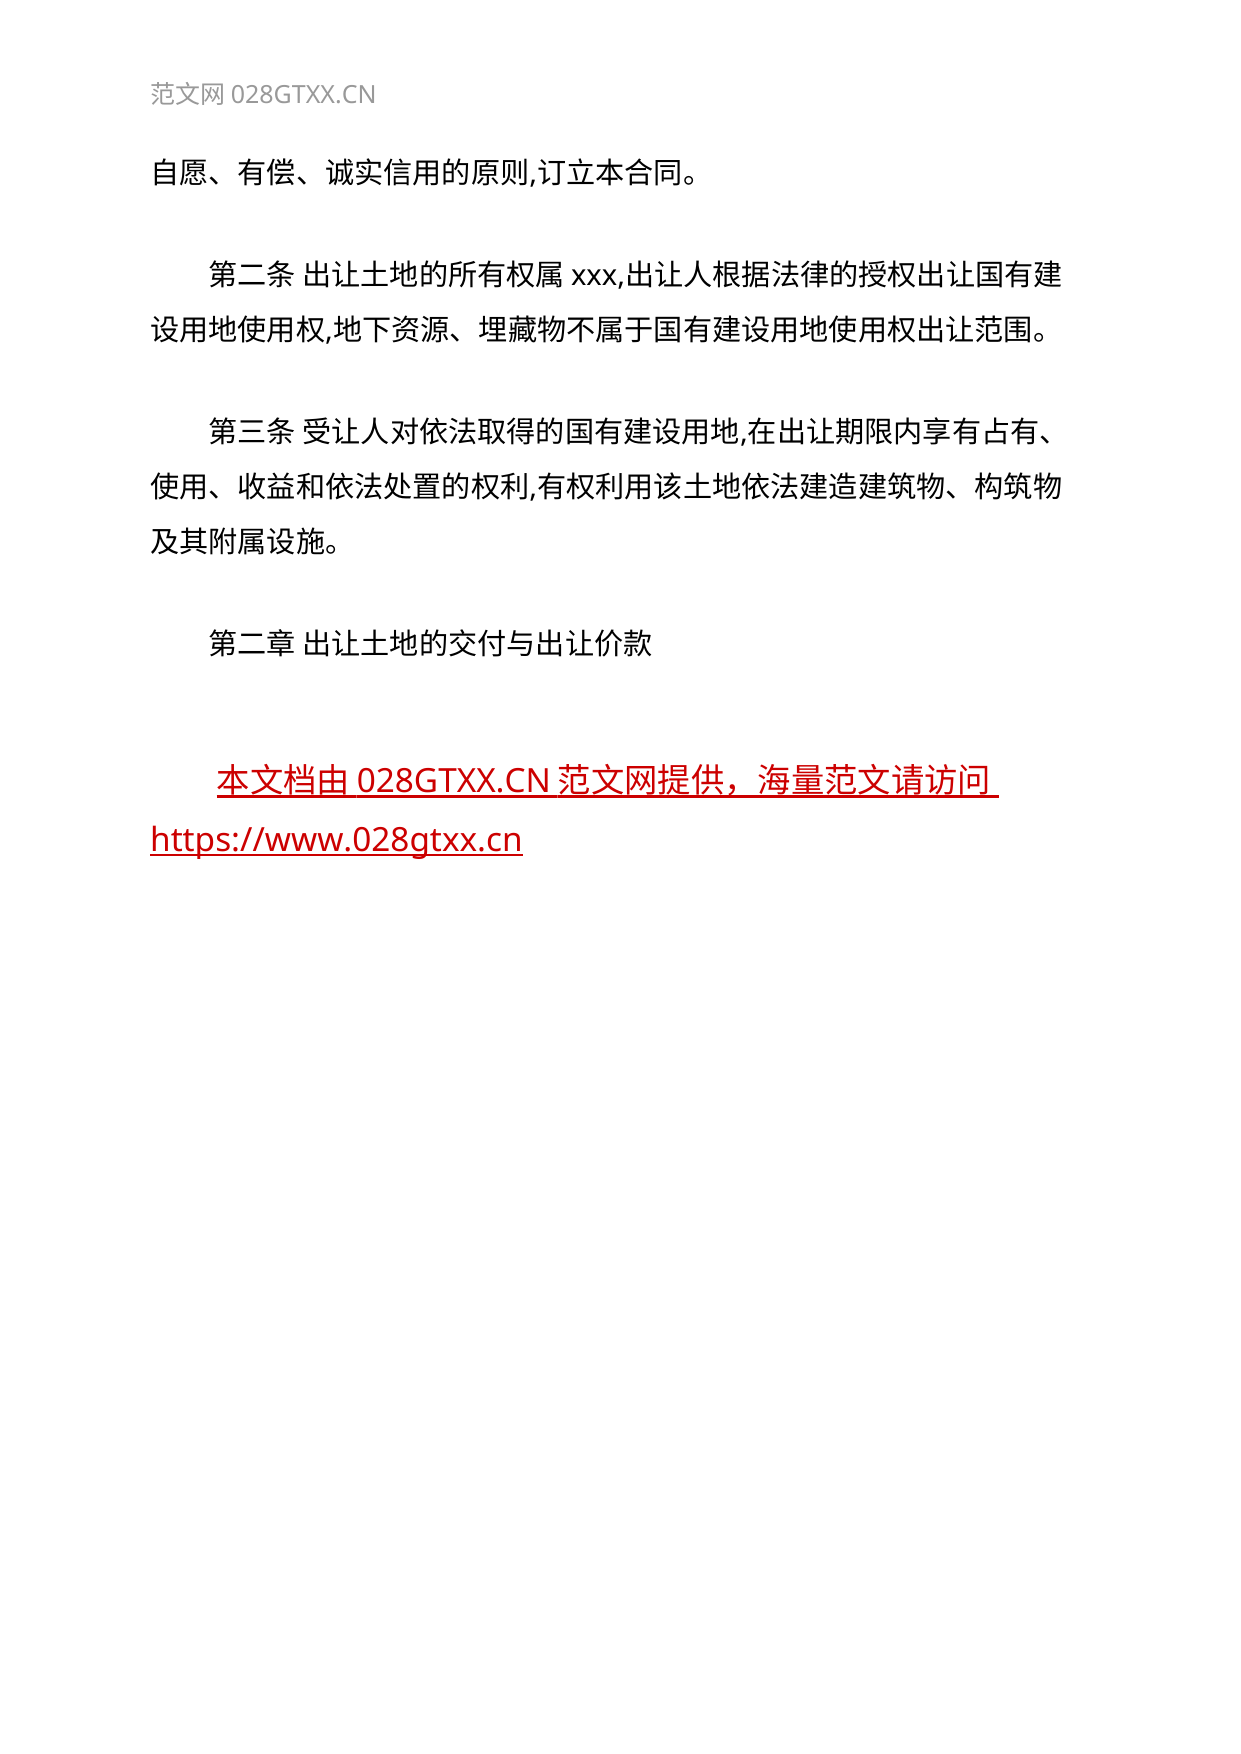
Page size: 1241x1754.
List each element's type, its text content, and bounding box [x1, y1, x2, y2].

text 第三条 受让人对依法取得的国有建设用地,在出让期限内享有占有、使用、收益和依法处置的权利,有权利用该土地依法建造建筑物、构筑物及其附属设施。 [150, 409, 1090, 561]
text 本文档由028GTXX.CN范文网提供，海量范文请访问 https://www.028gtxx.cn [150, 754, 1090, 861]
text 第二章 出让土地的交付与出让价款 [150, 621, 1090, 663]
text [150, 150, 1090, 192]
text 第二条 出让土地的所有权属xxx,出让人根据法律的授权出让国有建设用地使用权,地下资源、埋藏物不属于国有建设用地使用权出让范围。 [150, 252, 1090, 349]
